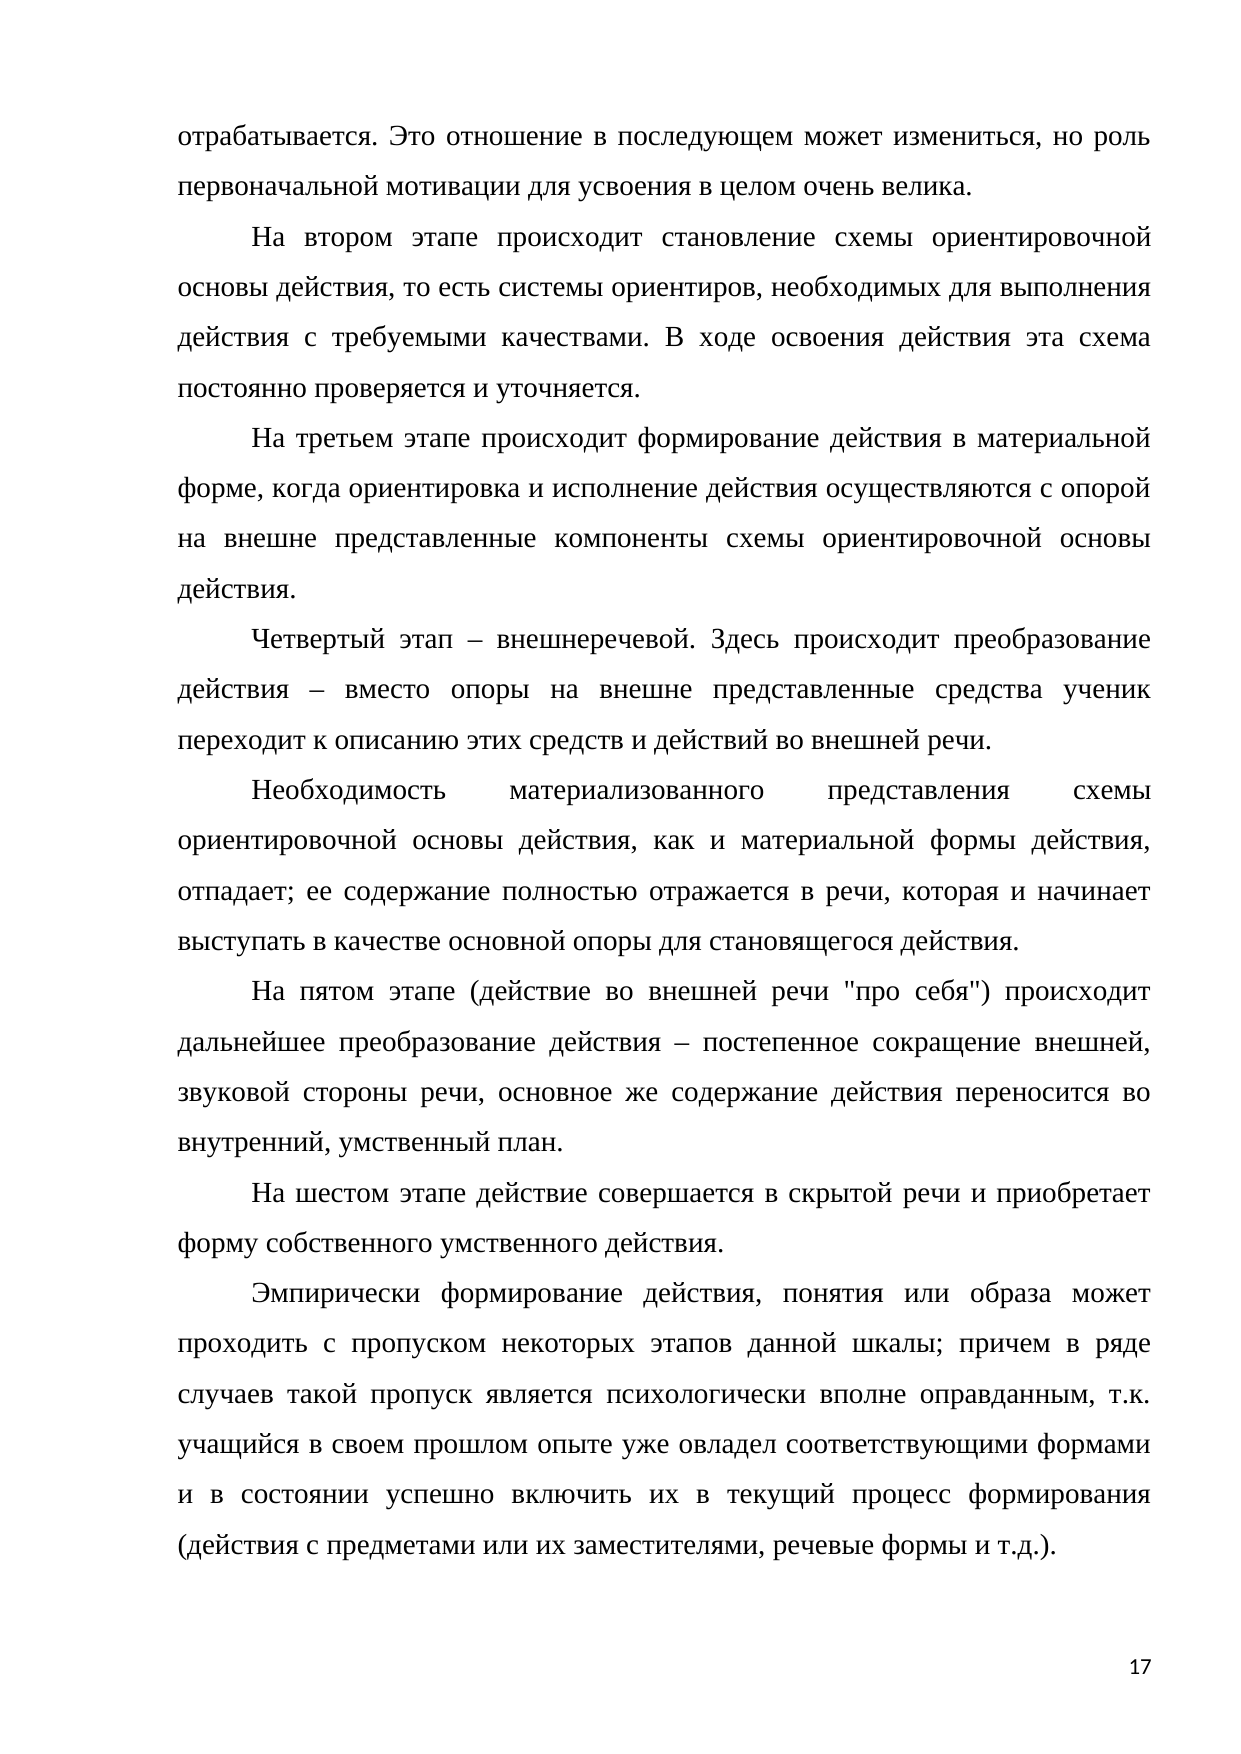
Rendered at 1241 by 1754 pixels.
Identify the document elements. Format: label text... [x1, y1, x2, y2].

text Необходимость материализованного представления схемы ориентировочной основы действия, как и материальной формы действия, отпадает; ее содержание полностью отражается в речи, которая и начинает выступать в качестве основной опоры для становящегося действия. [177, 772, 1152, 957]
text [177, 118, 1152, 202]
text На втором этапе происходит становление схемы ориентировочной основы действия, то есть системы ориентиров, необходимых для выполнения действия с требуемыми качествами. В ходе освоения действия эта схема постоянно проверяется и уточняется. [177, 219, 1152, 403]
text На пятом этапе (действие во внешней речи "про себя") происходит дальнейшее преобразование действия – постепенное сокращение внешней, звуковой стороны речи, основное же содержание действия переносится во внутренний, умственный план. [177, 973, 1152, 1158]
text Четвертый этап – внешнеречевой. Здесь происходит преобразование действия – вместо опоры на внешне представленные средства ученик переходит к описанию этих средств и действий во внешней речи. [177, 621, 1152, 755]
text На шестом этапе действие совершается в скрытой речи и приобретает форму собственного умственного действия. [177, 1175, 1152, 1258]
text На третьем этапе происходит формирование действия в материальной форме, когда ориентировка и исполнение действия осуществляются с опорой на внешне представленные компоненты схемы ориентировочной основы действия. [177, 420, 1152, 604]
text Эмпирически формирование действия, понятия или образа может проходить с пропуском некоторых этапов данной шкалы; причем в ряде случаев такой пропуск является психологически вполне оправданным, т.к. учащийся в своем прошлом опыте уже овладел соответствующими формами и в состоянии успешно включить их в текущий процесс формирования (действия с предметами или их заместителями, речевые формы и т.д.). [177, 1275, 1152, 1560]
